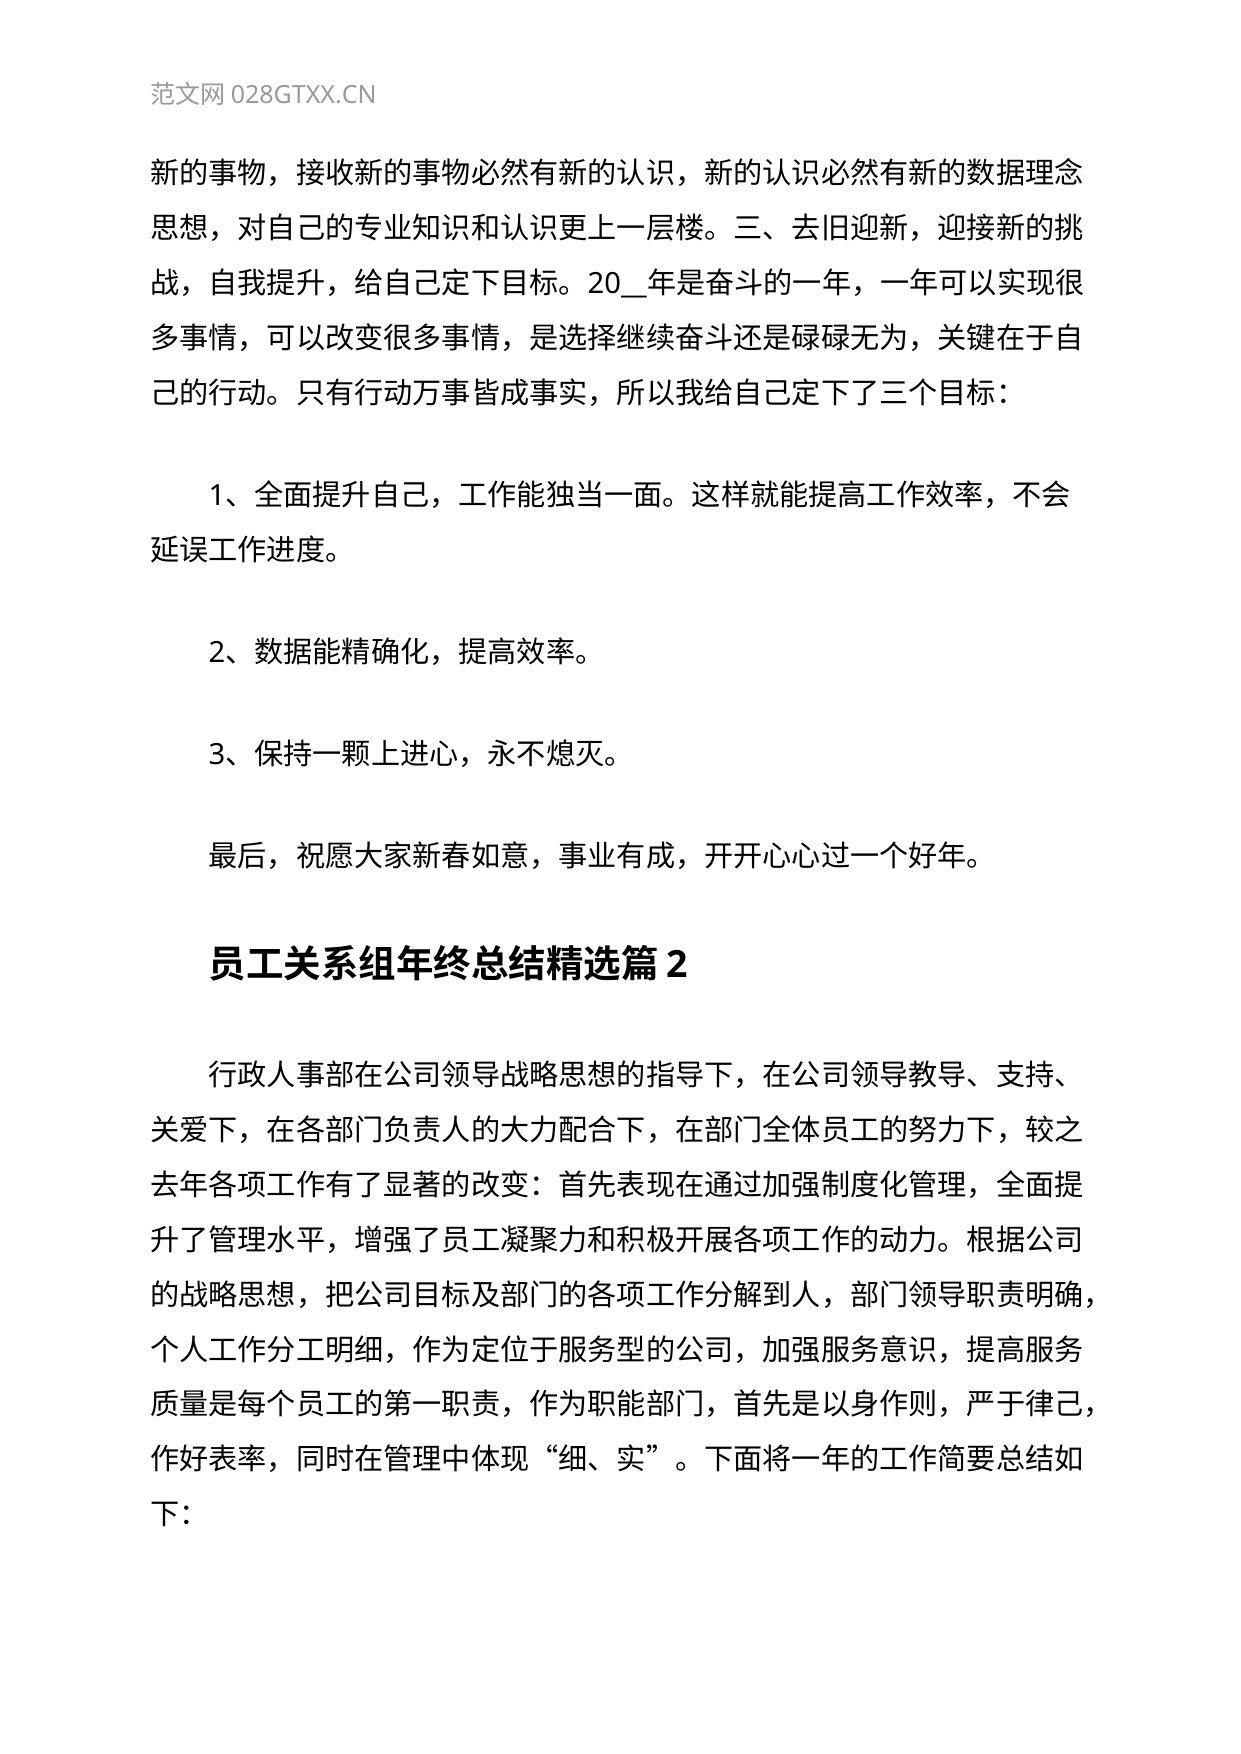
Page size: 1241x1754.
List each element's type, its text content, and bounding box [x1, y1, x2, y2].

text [150, 150, 1090, 412]
text 最后，祝愿大家新春如意，事业有成，开开心心过一个好年。 [150, 832, 1090, 874]
text 2、数据能精确化，提高效率。 [150, 628, 1090, 671]
text 3、保持一颗上进心，永不熄灭。 [150, 730, 1090, 773]
text 员工关系组年终总结精选篇2 [150, 934, 1090, 988]
text 行政人事部在公司领导战略思想的指导下，在公司领导教导、支持、关爱下，在各部门负责人的大力配合下，在部门全体员工的努力下，较之去年各项工作有了显著的改变：首先表现在通过加强制度化管理，全面提升了管理水平，增强了员工凝聚力和积极开展各项工作的动力。根据公司的战略思想，把公司目标及部门的各项工作分解到人，部门领导职责明确，个人工作分工明细，作为定位于服务型的公司，加强服务意识，提高服务质量是每个员工的第一职责，作为职能部门，首先是以身作则，严于律己，作好表率，同时在管理中体现“细、实”。下面将一年的工作简要总结如下： [150, 1052, 1090, 1533]
text 1、全面提升自己，工作能独当一面。这样就能提高工作效率，不会延误工作进度。 [150, 471, 1090, 569]
